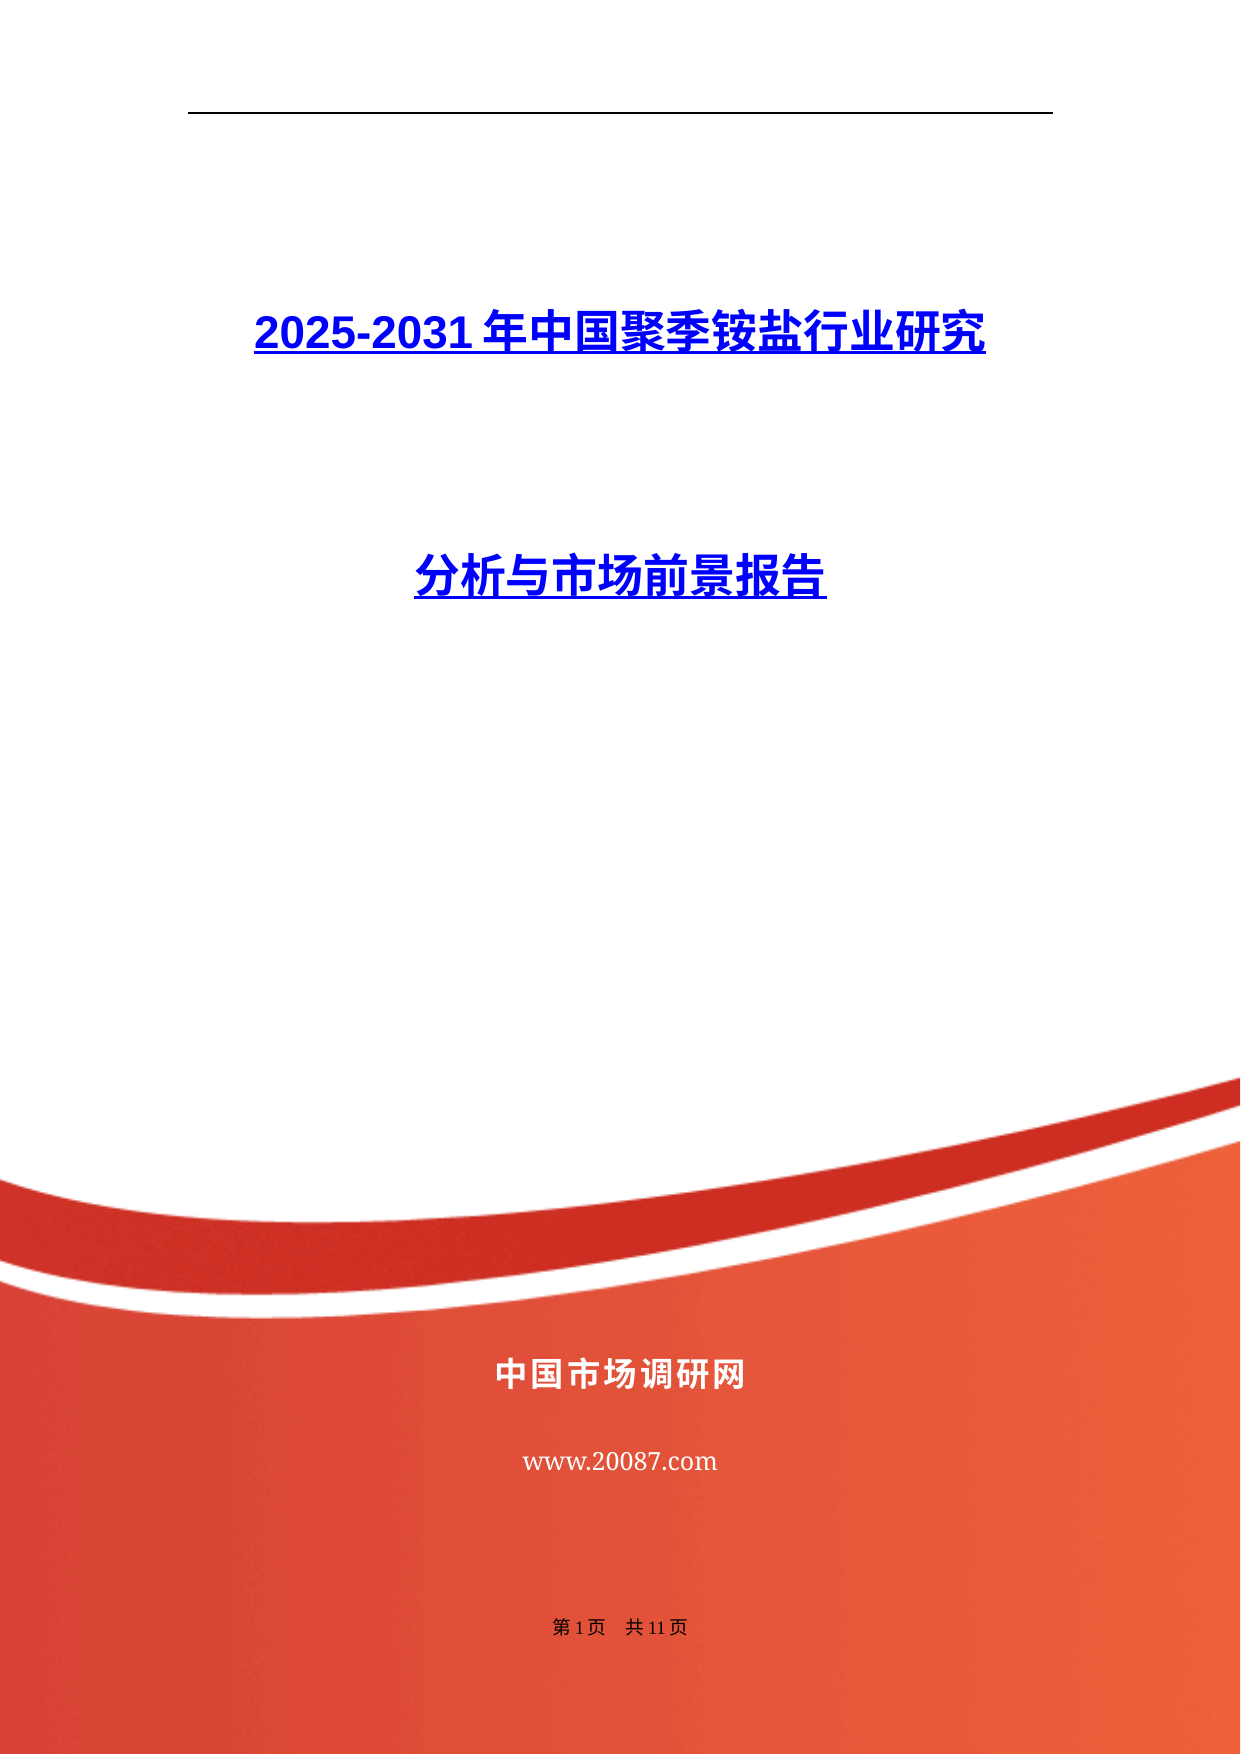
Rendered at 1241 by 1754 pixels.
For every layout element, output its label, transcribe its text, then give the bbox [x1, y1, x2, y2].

picture [0, 1006, 1241, 1754]
table_header 2025-2031年中国聚季铵盐行业研究分析与市场前景报告 [188, 207, 1053, 773]
subtitle 中国市场调研网 [187, 1339, 1053, 1404]
text www.20087.com [187, 1428, 1053, 1493]
